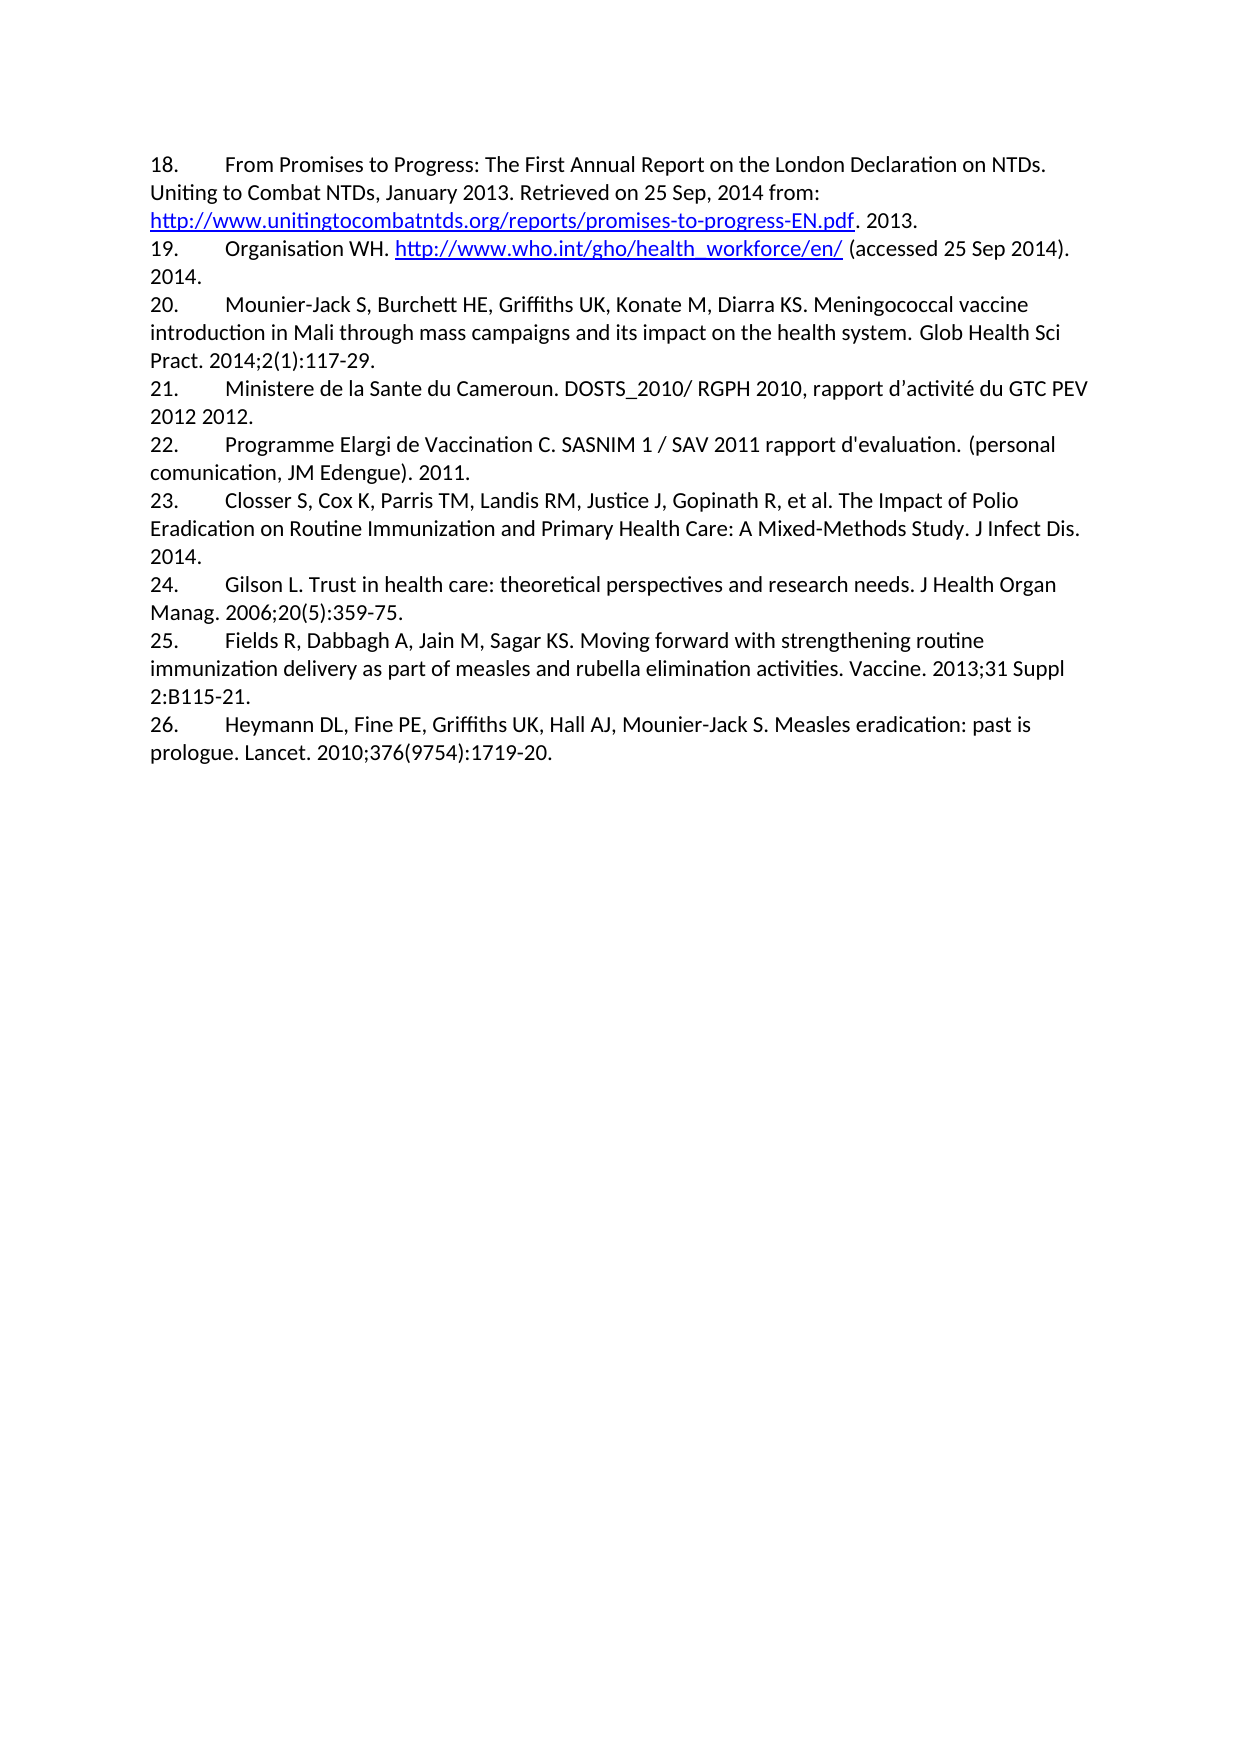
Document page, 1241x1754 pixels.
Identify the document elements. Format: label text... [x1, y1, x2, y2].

text 18. From Promises to Progress: The First Annual Report on the London Declaration on NTDs. Uniting to Combat NTDs, January 2013. Retrieved on 25 Sep, 2014 from: http://www.unitingtocombatntds.org/reports/promises-to-progress-EN.pdf. 2013. [150, 150, 1090, 234]
text 25. Fields R, Dabbagh A, Jain M, Sagar KS. Moving forward with strengthening routine immunization delivery as part of measles and rubella elimination activities. Vaccine. 2013;31 Suppl 2:B115-21. [150, 626, 1090, 710]
text 19. Organisation WH. http://www.who.int/gho/health_workforce/en/ (accessed 25 Sep 2014). 2014. [150, 234, 1090, 290]
text 21. Ministere de la Sante du Cameroun. DOSTS_2010/ RGPH 2010, rapport d’activité du GTC PEV 2012 2012. [150, 374, 1090, 430]
text 20. Mounier-Jack S, Burchett HE, Griffiths UK, Konate M, Diarra KS. Meningococcal vaccine introduction in Mali through mass campaigns and its impact on the health system. Glob Health Sci Pract. 2014;2(1):117-29. [150, 290, 1090, 374]
text 26. Heymann DL, Fine PE, Griffiths UK, Hall AJ, Mounier-Jack S. Measles eradication: past is prologue. Lancet. 2010;376(9754):1719-20. [150, 710, 1090, 766]
text 23. Closser S, Cox K, Parris TM, Landis RM, Justice J, Gopinath R, et al. The Impact of Polio Eradication on Routine Immunization and Primary Health Care: A Mixed-Methods Study. J Infect Dis. 2014. [150, 486, 1090, 570]
text 24. Gilson L. Trust in health care: theoretical perspectives and research needs. J Health Organ Manag. 2006;20(5):359-75. [150, 570, 1090, 626]
text 22. Programme Elargi de Vaccination C. SASNIM 1 / SAV 2011 rapport d'evaluation. (personal comunication, JM Edengue). 2011. [150, 430, 1090, 486]
